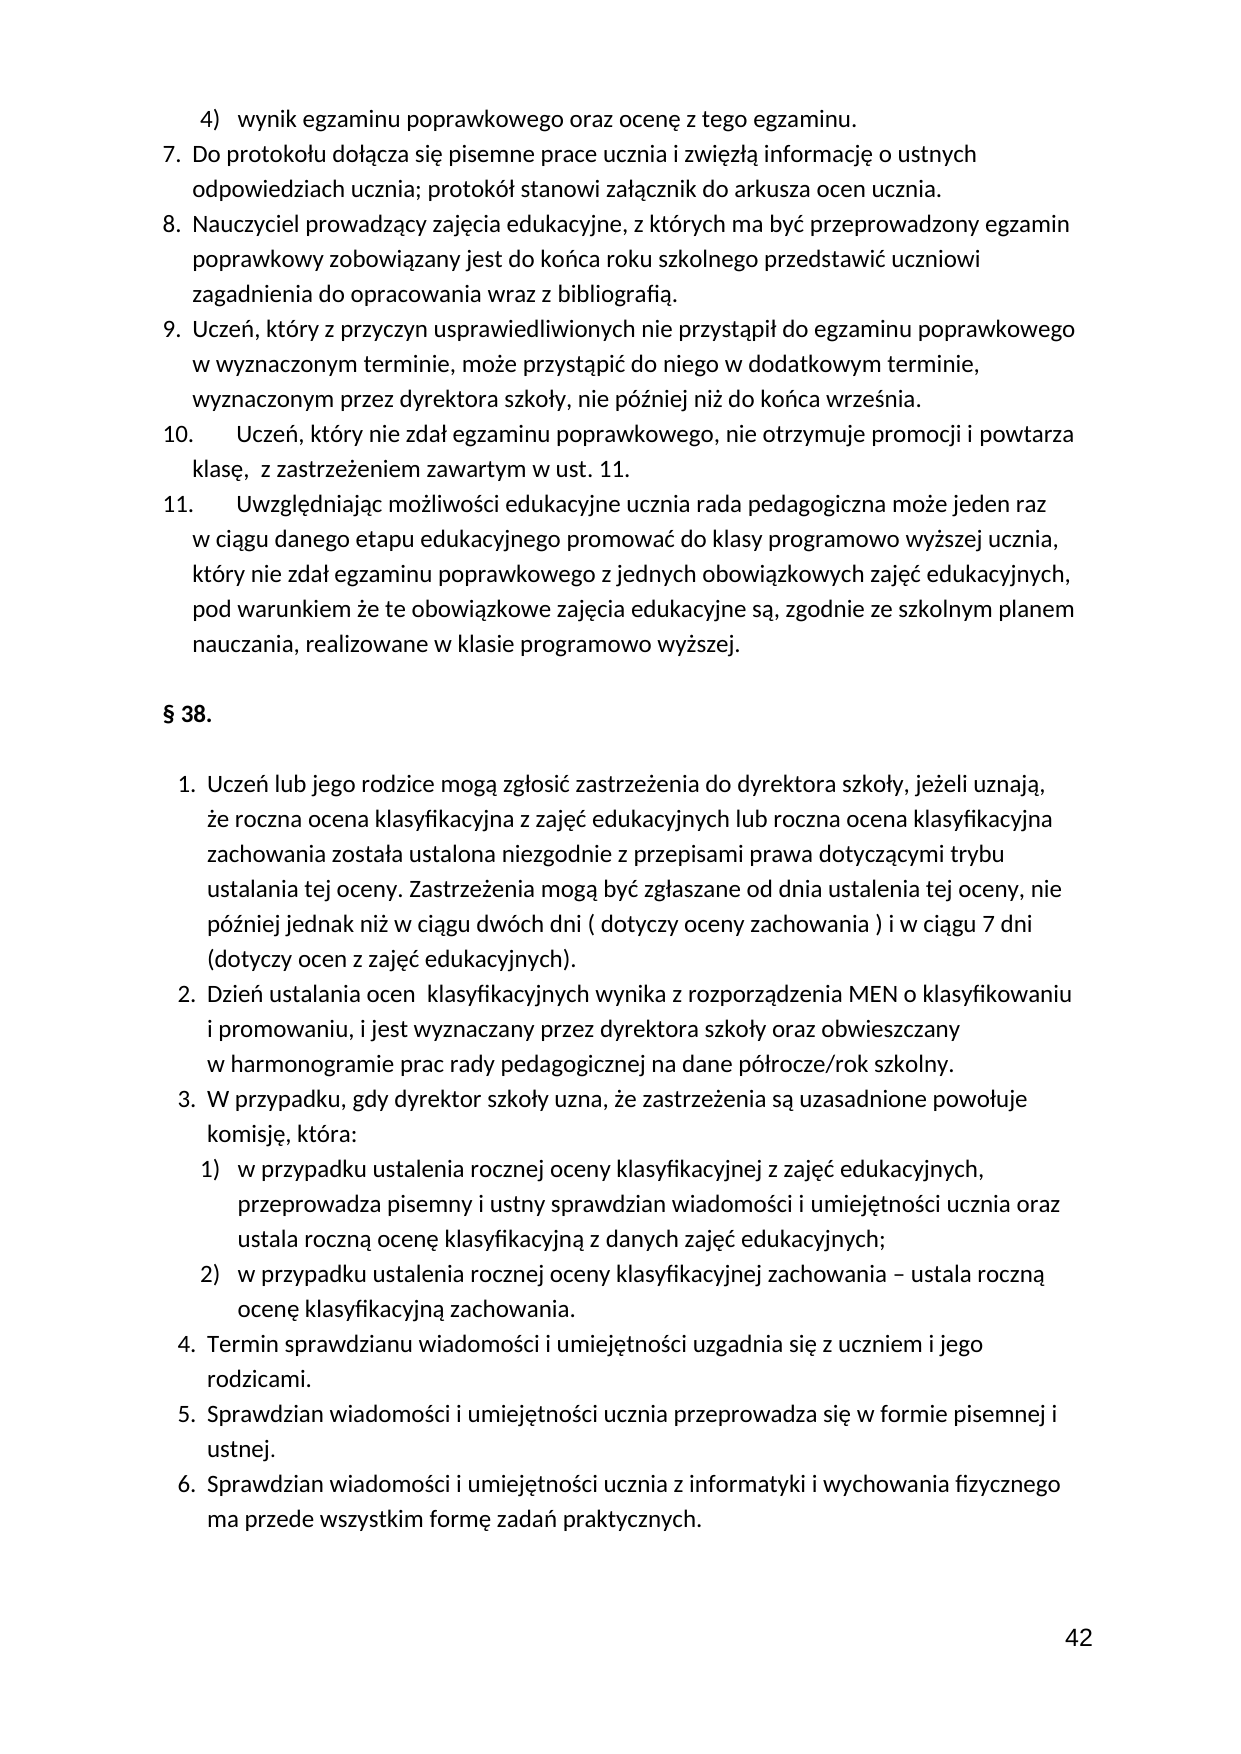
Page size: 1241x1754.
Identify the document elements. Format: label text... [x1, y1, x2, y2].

list Uwzględniając możliwości edukacyjne ucznia rada pedagogiczna może jeden raz w ciągu danego etapu edukacyjnego promować do klasy programowo wyższej ucznia, który nie zdał egzaminu poprawkowego z jednych obowiązkowych zajęć edukacyjnych, pod warunkiem że te obowiązkowe zajęcia edukacyjne są, zgodnie ze szkolnym planem nauczania, realizowane w klasie programowo wyższej. [162, 488, 1093, 659]
list Sprawdzian wiadomości i umiejętności ucznia z informatyki i wychowania fizycznego ma przede wszystkim formę zadań praktycznych. [177, 1468, 1093, 1534]
list wynik egzaminu poprawkowego oraz ocenę z tego egzaminu. [200, 103, 1093, 134]
list Sprawdzian wiadomości i umiejętności ucznia przeprowadza się w formie pisemnej i ustnej. [177, 1398, 1093, 1464]
list Termin sprawdzianu wiadomości i umiejętności uzgadnia się z uczniem i jego rodzicami. [177, 1328, 1093, 1394]
list Do protokołu dołącza się pisemne prace ucznia i zwięzłą informację o ustnych odpowiedziach ucznia; protokół stanowi załącznik do arkusza ocen ucznia. [162, 138, 1093, 204]
list Nauczyciel prowadzący zajęcia edukacyjne, z których ma być przeprowadzony egzamin poprawkowy zobowiązany jest do końca roku szkolnego przedstawić uczniowi zagadnienia do opracowania wraz z bibliografią. [162, 208, 1093, 309]
list Uczeń, który z przyczyn usprawiedliwionych nie przystąpił do egzaminu poprawkowego w wyznaczonym terminie, może przystąpić do niego w dodatkowym terminie, wyznaczonym przez dyrektora szkoły, nie później niż do końca września. [162, 313, 1093, 414]
list Uczeń, który nie zdał egzaminu poprawkowego, nie otrzymuje promocji i powtarza klasę, z zastrzeżeniem zawartym w ust. 11. [162, 418, 1093, 484]
list Uczeń lub jego rodzice mogą zgłosić zastrzeżenia do dyrektora szkoły, jeżeli uznają, że roczna ocena klasyfikacyjna z zajęć edukacyjnych lub roczna ocena klasyfikacyjna zachowania została ustalona niezgodnie z przepisami prawa dotyczącymi trybu ustalania tej oceny. Zastrzeżenia mogą być zgłaszane od dnia ustalenia tej oceny, nie później jednak niż w ciągu dwóch dni ( dotyczy oceny zachowania ) i w ciągu 7 dni (dotyczy ocen z zajęć edukacyjnych). [177, 768, 1093, 974]
list w przypadku ustalenia rocznej oceny klasyfikacyjnej z zajęć edukacyjnych, przeprowadza pisemny i ustny sprawdzian wiadomości i umiejętności ucznia oraz ustala roczną ocenę klasyfikacyjną z danych zajęć edukacyjnych; [200, 1153, 1093, 1254]
list W przypadku, gdy dyrektor szkoły uzna, że zastrzeżenia są uzasadnione powołuje komisję, która: [177, 1083, 1093, 1149]
list § 38. [162, 698, 1093, 729]
list w przypadku ustalenia rocznej oceny klasyfikacyjnej zachowania – ustala roczną ocenę klasyfikacyjną zachowania. [200, 1258, 1093, 1324]
list Dzień ustalania ocen klasyfikacyjnych wynika z rozporządzenia MEN o klasyfikowaniu i promowaniu, i jest wyznaczany przez dyrektora szkoły oraz obwieszczany w harmonogramie prac rady pedagogicznej na dane półrocze/rok szkolny. [177, 978, 1093, 1079]
